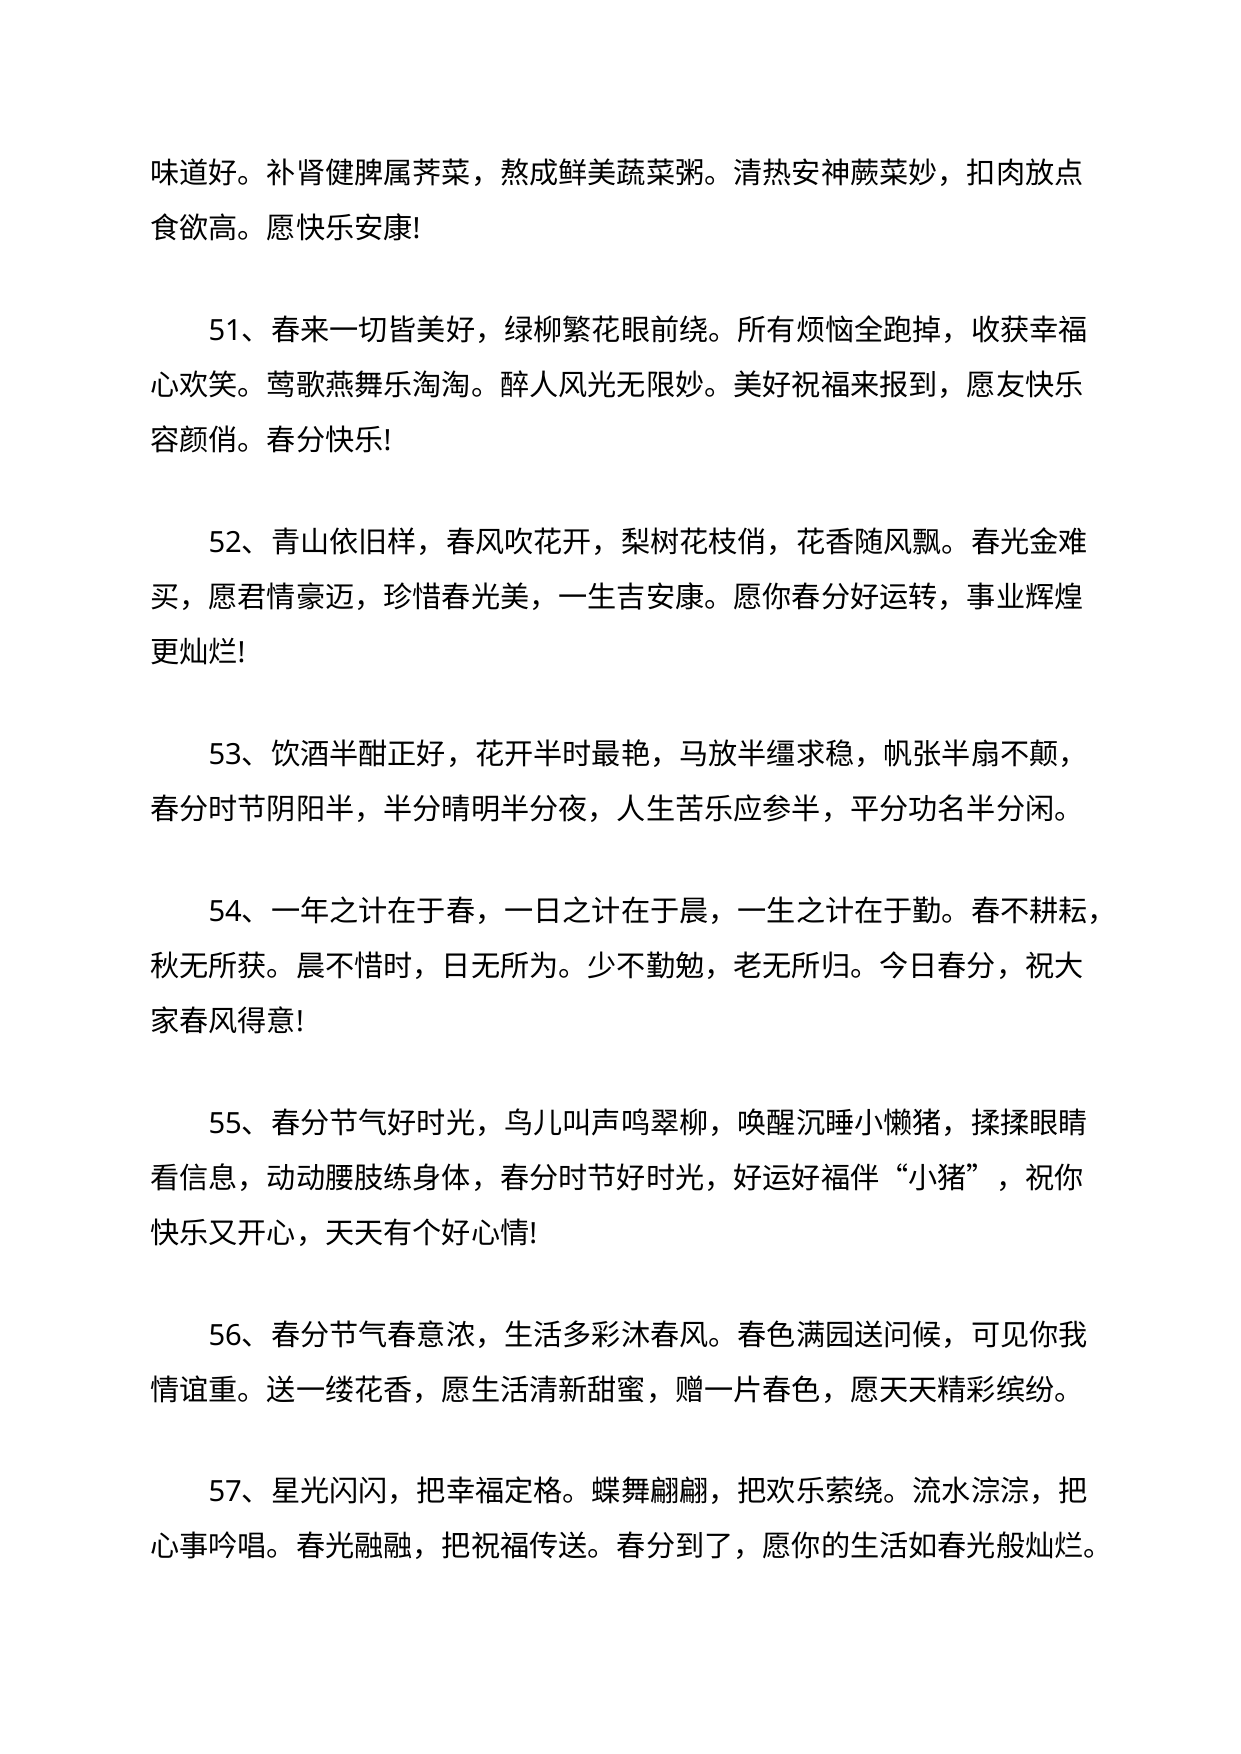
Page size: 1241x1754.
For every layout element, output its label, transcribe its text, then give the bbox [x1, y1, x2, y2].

text 52、青山依旧样，春风吹花开，梨树花枝俏，花香随风飘。春光金难买，愿君情豪迈，珍惜春光美，一生吉安康。愿你春分好运转，事业辉煌更灿烂! [150, 519, 1090, 671]
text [150, 150, 1090, 247]
text 51、春来一切皆美好，绿柳繁花眼前绕。所有烦恼全跑掉，收获幸福心欢笑。莺歌燕舞乐淘淘。醉人风光无限妙。美好祝福来报到，愿友快乐容颜俏。春分快乐! [150, 307, 1090, 459]
text 57、星光闪闪，把幸福定格。蝶舞翩翩，把欢乐萦绕。流水淙淙，把心事吟唱。春光融融，把祝福传送。春分到了，愿你的生活如春光般灿烂。 [150, 1468, 1090, 1565]
text 53、饮酒半酣正好，花开半时最艳，马放半缰求稳，帆张半扇不颠，春分时节阴阳半，半分晴明半分夜，人生苦乐应参半，平分功名半分闲。 [150, 731, 1090, 828]
text 54、一年之计在于春，一日之计在于晨，一生之计在于勤。春不耕耘，秋无所获。晨不惜时，日无所为。少不勤勉，老无所归。今日春分，祝大家春风得意! [150, 887, 1090, 1040]
text 56、春分节气春意浓，生活多彩沐春风。春色满园送问候，可见你我情谊重。送一缕花香，愿生活清新甜蜜，赠一片春色，愿天天精彩缤纷。 [150, 1311, 1090, 1408]
text 55、春分节气好时光，鸟儿叫声鸣翠柳，唤醒沉睡小懒猪，揉揉眼睛看信息，动动腰肢练身体，春分时节好时光，好运好福伴“小猪”，祝你快乐又开心，天天有个好心情! [150, 1099, 1090, 1252]
